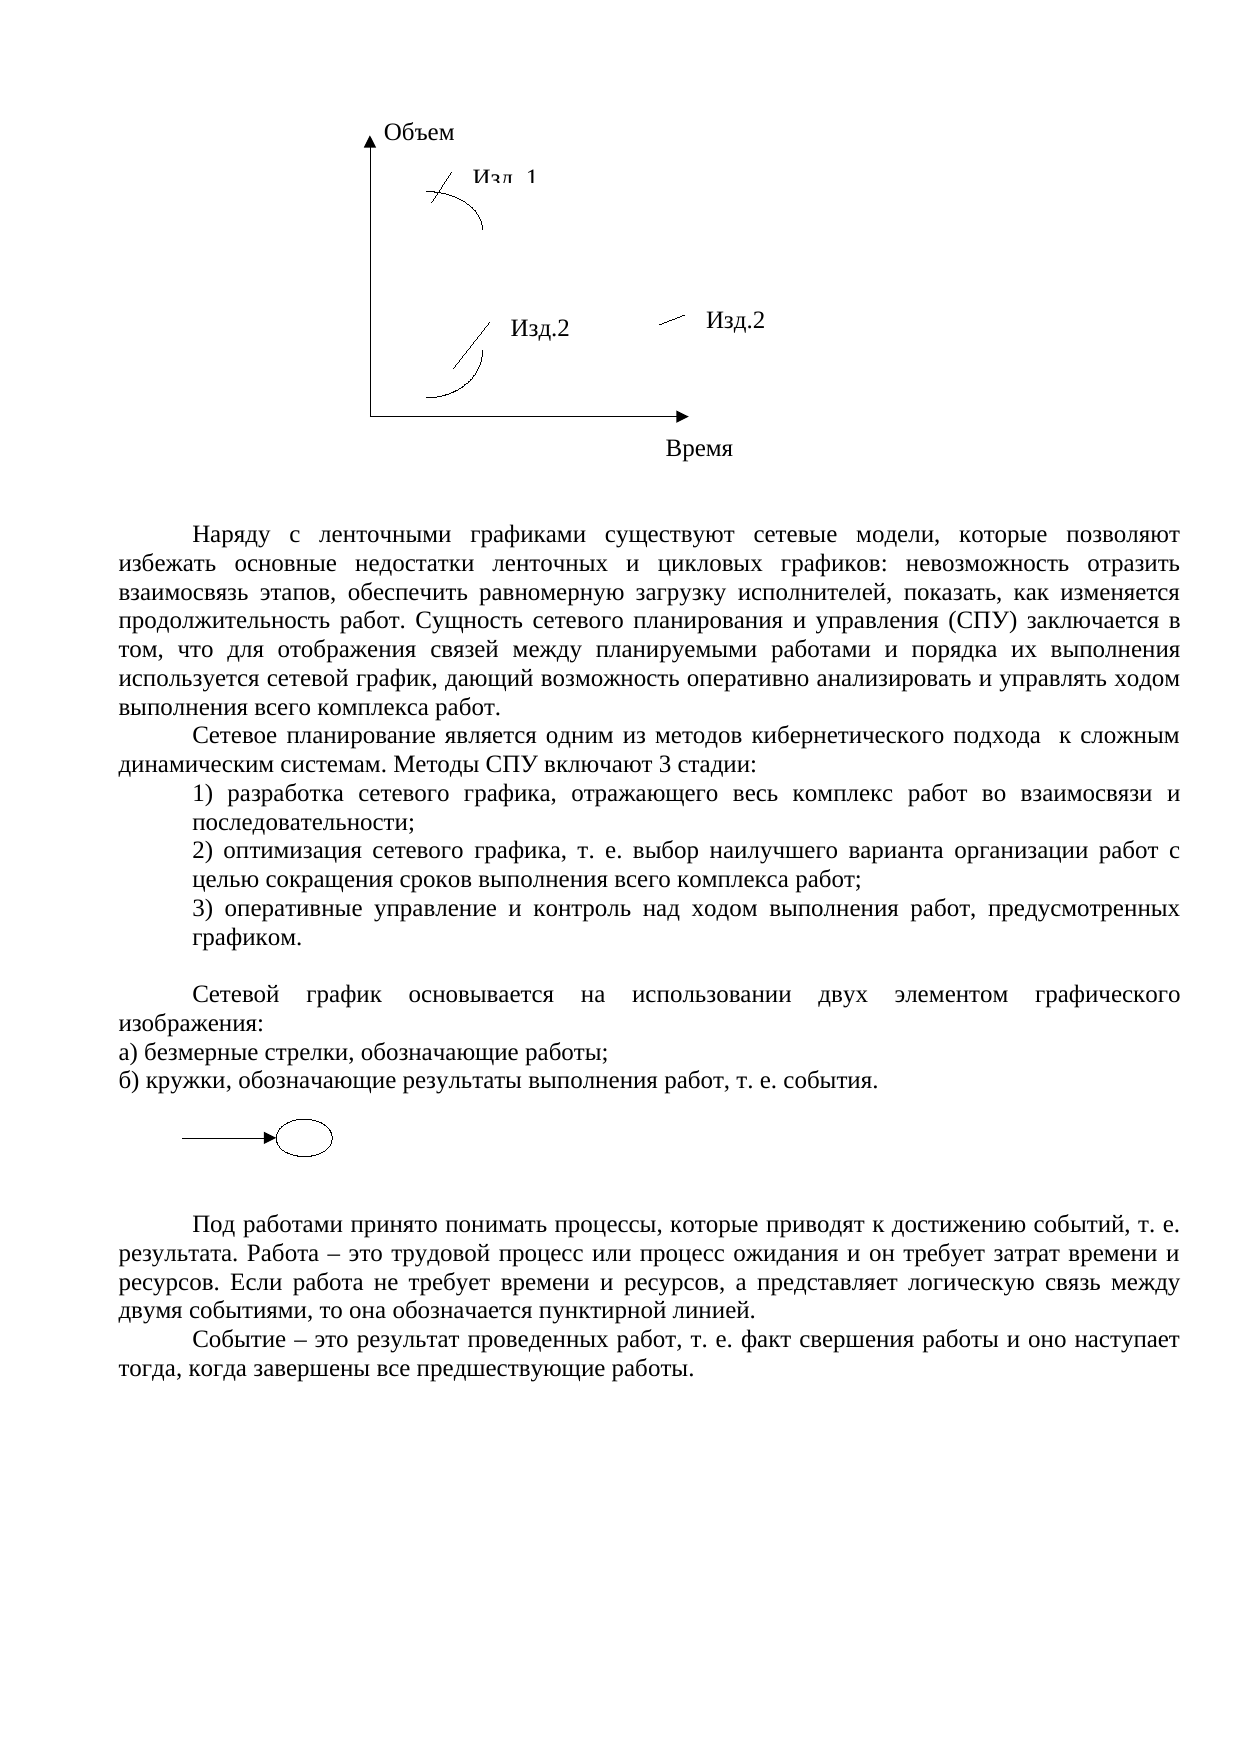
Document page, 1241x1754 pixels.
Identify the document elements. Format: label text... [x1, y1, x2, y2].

text Событие – это результат проведенных работ, т. е. факт свершения работы и оно наступает тогда, когда завершены все предшествующие работы. [118, 1324, 1181, 1382]
text Сетевой график основывается на использовании двух элементом графического изображения: [118, 979, 1181, 1037]
text а) безмерные стрелки, обозначающие работы; [118, 1037, 1181, 1065]
text Под работами принято понимать процессы, которые приводят к достижению событий, т. е. результата. Работа – это трудовой процесс или процесс ожидания и он требует затрат времени и ресурсов. Если работа не требует времени и ресурсов, а представляет логическую связь между двумя событиями, то она обозначается пунктирной линией. [118, 1209, 1181, 1324]
text Сетевое планирование является одним из методов кибернетического подхода к сложным динамическим системам. Методы СПУ включают 3 стадии: [118, 720, 1181, 778]
text Объем [118, 117, 1181, 145]
text 3) оперативные управление и контроль над ходом выполнения работ, предусмотренных графиком. [192, 893, 1181, 950]
text б) кружки, обозначающие результаты выполнения работ, т. е. события. [118, 1065, 1181, 1094]
text Наряду с ленточными графиками существуют сетевые модели, которые позволяют избежать основные недостатки ленточных и цикловых графиков: невозможность отразить взаимосвязь этапов, обеспечить равномерную загрузку исполнителей, показать, как изменяется продолжительность работ. Сущность сетевого планирования и управления (СПУ) заключается в том, что для отображения связей между планируемыми работами и порядка их выполнения используется сетевой график, дающий возможность оперативно анализировать и управлять ходом выполнения всего комплекса работ. [118, 519, 1181, 720]
text 1) разработка сетевого графика, отражающего весь комплекс работ во взаимосвязи и последовательности; [192, 778, 1181, 835]
text Время [118, 433, 1181, 462]
text 2) оптимизация сетевого графика, т. е. выбор наилучшего варианта организации работ с целью сокращения сроков выполнения всего комплекса работ; [192, 835, 1181, 893]
